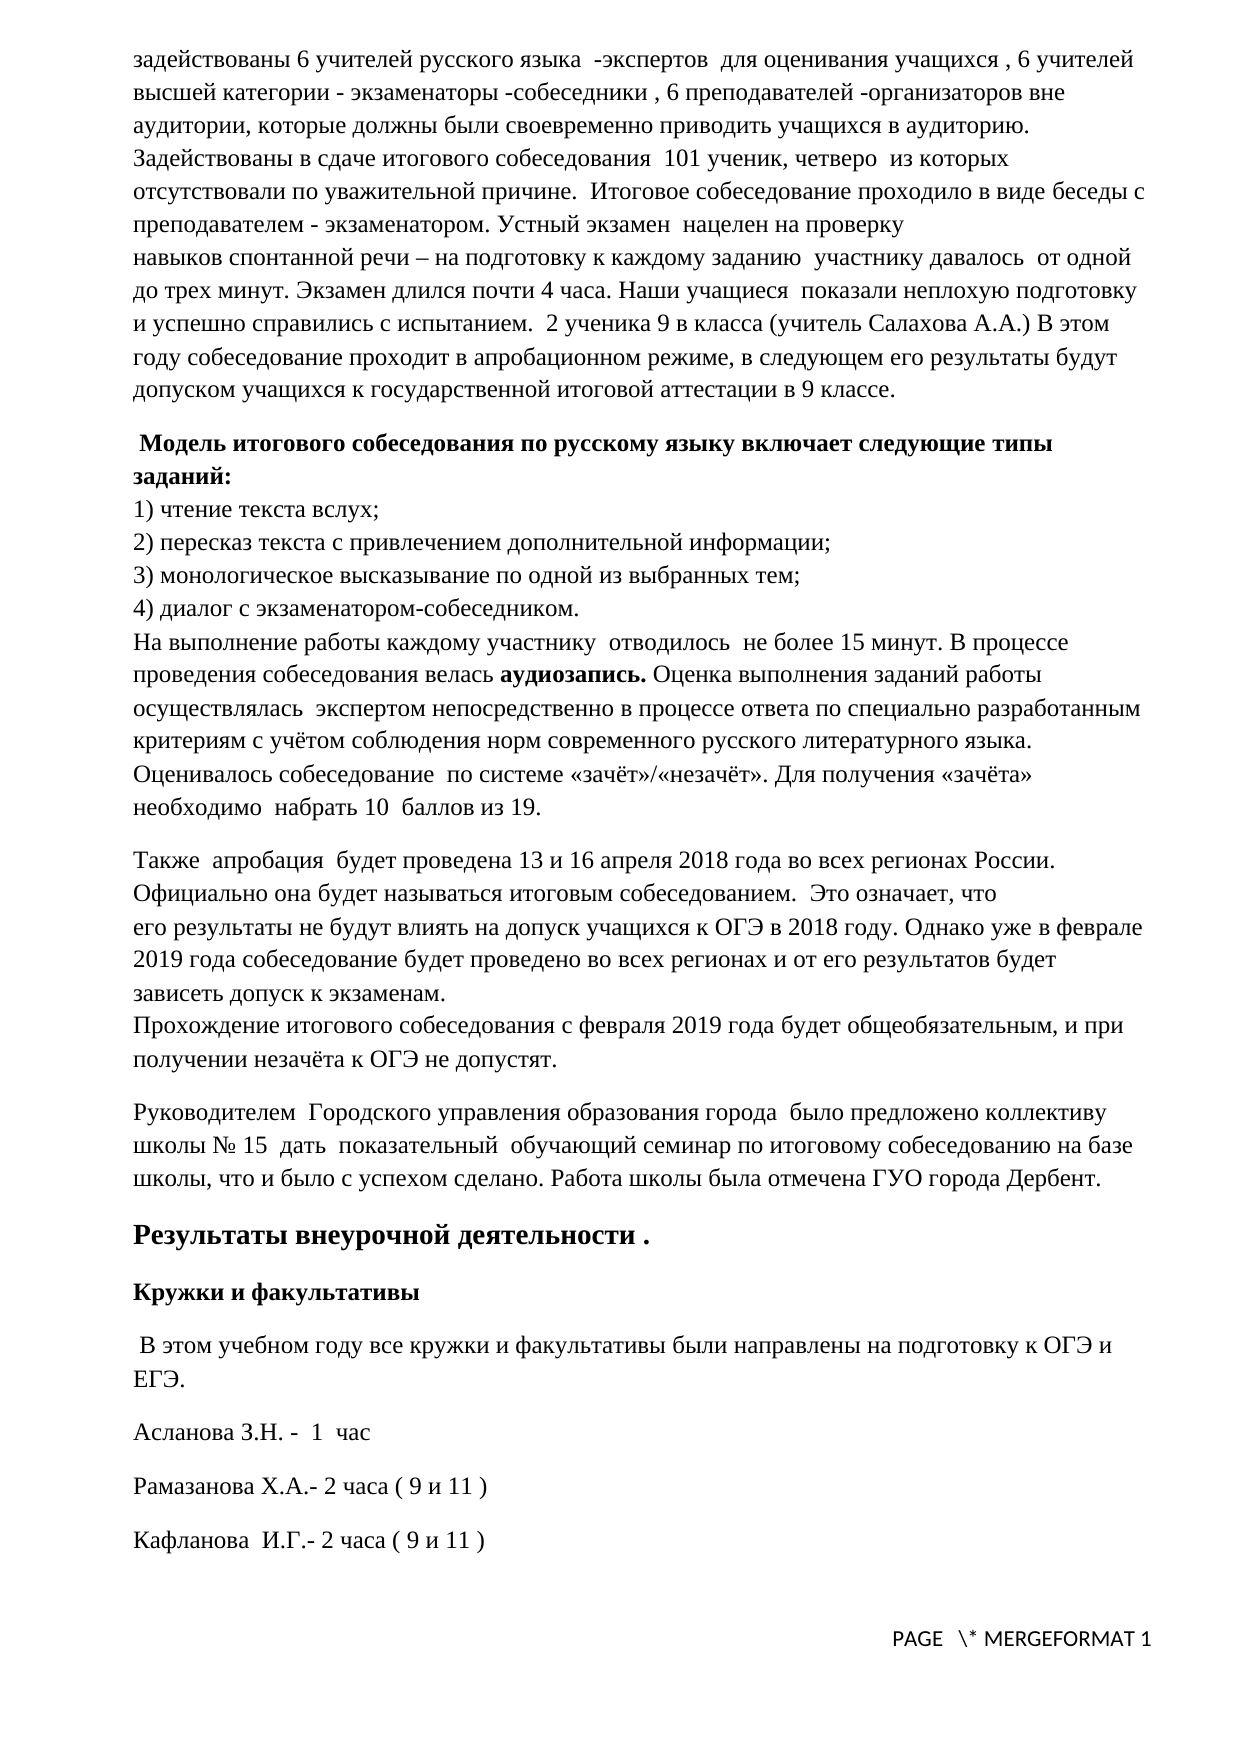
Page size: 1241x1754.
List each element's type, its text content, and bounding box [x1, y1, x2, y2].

text Модель итогового собеседования по русскому языку включает следующие типы заданий: 1) чтение текста вслух; 2) пересказ текста с привлечением дополнительной информации; 3) монологическое высказывание по одной из выбранных тем; 4) диалог с экзаменатором-собеседником. На выполнение работы каждому участнику отводилось не более 15 минут. В процессе проведения собеседования велась аудиозапись. Оценка выполнения заданий работы осуществлялась экспертом непосредственно в процессе ответа по специально разработанным критериям с учётом соблюдения норм современного русского литературного языка. Оценивалось собеседование по системе «зачёт»/«незачёт». Для получения «зачёта» необходимо набрать 10 баллов из 19. [133, 428, 1152, 820]
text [133, 44, 1152, 403]
text Также апробация будет проведена 13 и 16 апреля 2018 года во всех регионах России. Официально она будет называться итоговым собеседованием. Это означает, что его результаты не будут влиять на допуск учащихся к ОГЭ в 2018 году. Однако уже в феврале 2019 года собеседование будет проведено во всех регионах и от его результатов будет зависеть допуск к экзаменам. Прохождение итогового собеседования с февраля 2019 года будет общеобязательным, и при получении незачёта к ОГЭ не допустят. [133, 846, 1152, 1072]
text Асланова З.Н. - 1 час [133, 1417, 1152, 1446]
text Руководителем Городского управления образования города было предложено коллективу школы № 15 дать показательный обучающий семинар по итоговому собеседованию на базе школы, что и было с успехом сделано. Работа школы была отмечена ГУО города Дербент. [133, 1097, 1152, 1192]
text Результаты внеурочной деятельности . [133, 1217, 1152, 1251]
text В этом учебном году все кружки и факультативы были направлены на подготовку к ОГЭ и ЕГЭ. [133, 1331, 1152, 1392]
text Кружки и факультативы [133, 1277, 1152, 1306]
text Кафланова И.Г.- 2 часа ( 9 и 11 ) [133, 1525, 1152, 1554]
text Рамазанова Х.А.- 2 часа ( 9 и 11 ) [133, 1471, 1152, 1500]
